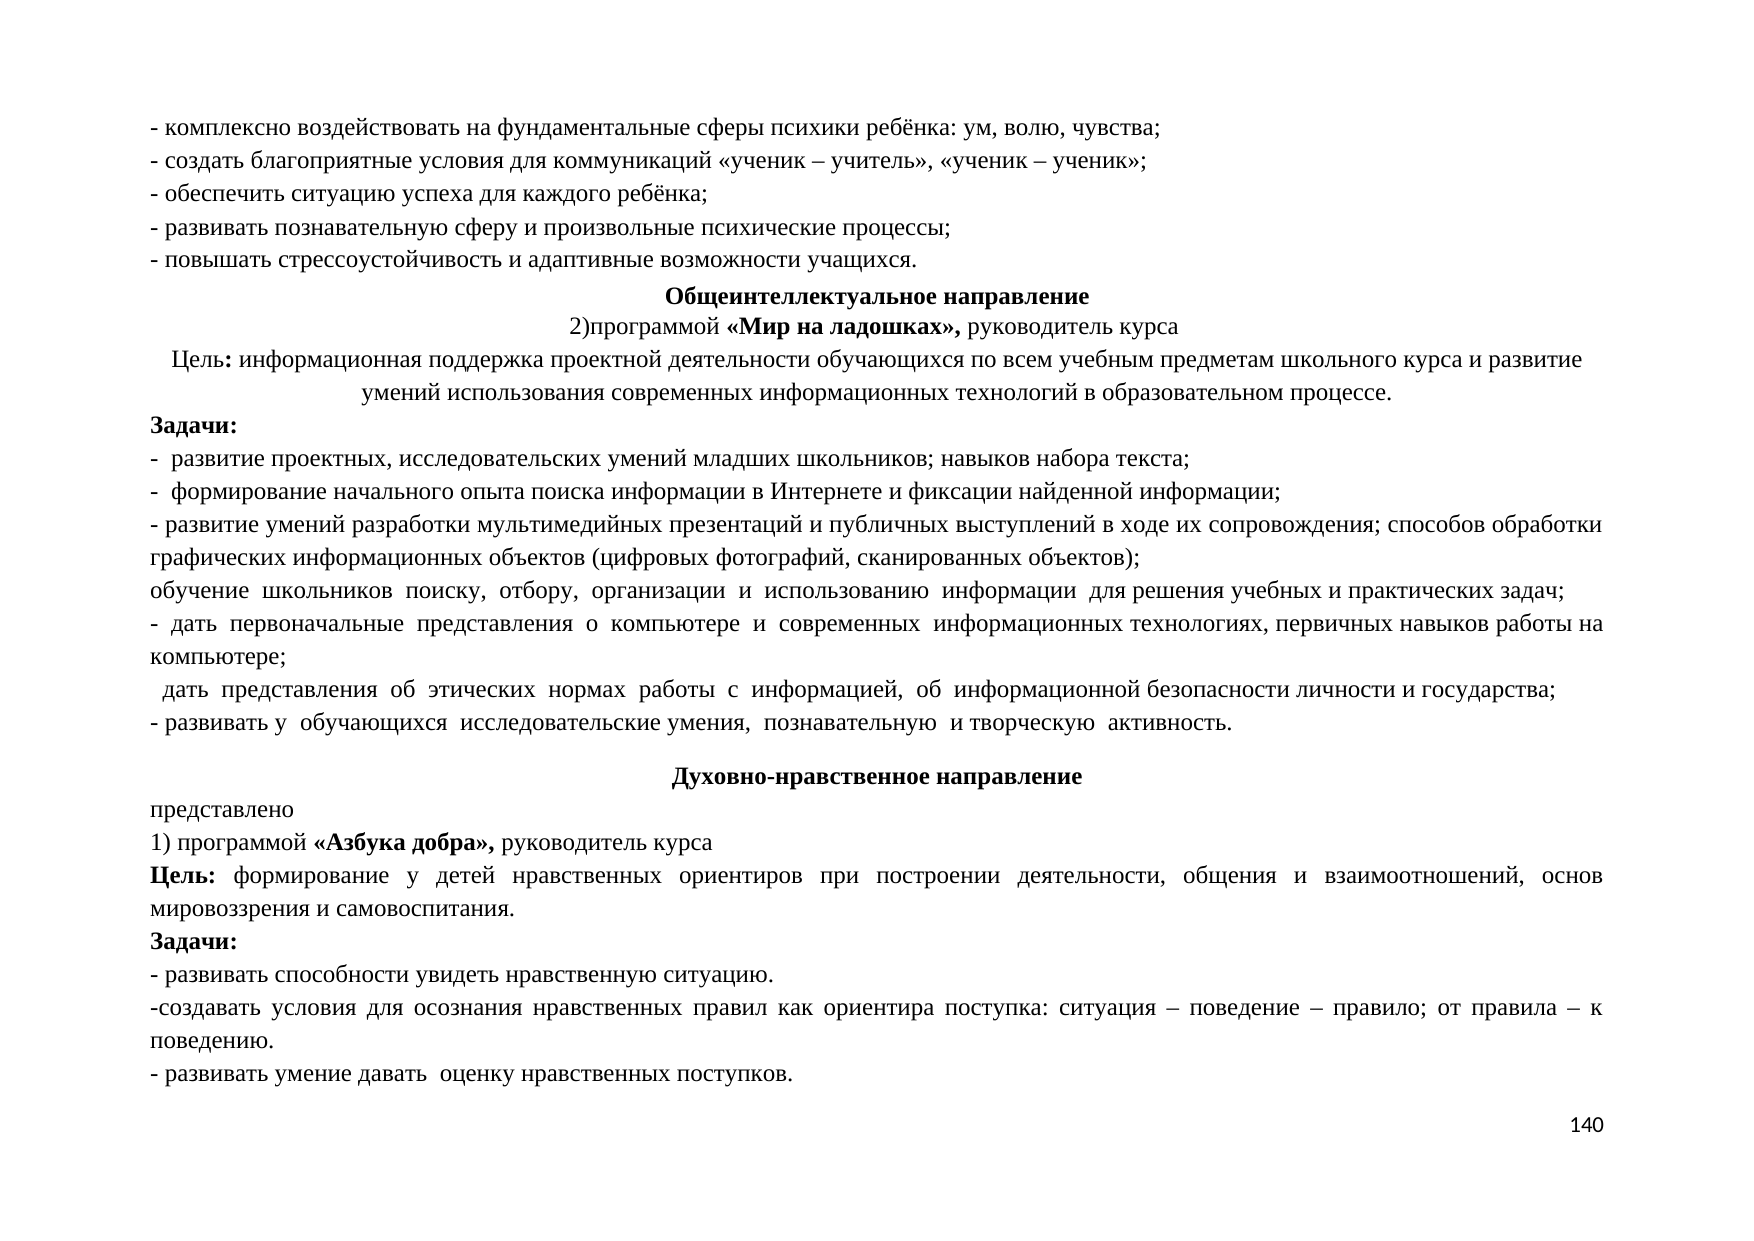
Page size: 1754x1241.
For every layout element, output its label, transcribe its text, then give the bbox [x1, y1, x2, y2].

text Духовно-нравственное направление [150, 761, 1604, 790]
text - развитие проектных, исследовательских умений младших школьников; навыков набора текста; [150, 443, 1604, 472]
text - создать благоприятные условия для коммуникаций «ученик – учитель», «ученик – ученик»; [150, 146, 1604, 174]
text -создавать условия для осознания нравственных правил как ориентира поступка: ситуация – поведение – правило; от правила – к поведению. [150, 992, 1604, 1054]
text - формирование начального опыта поиска информации в Интернете и фиксации найденной информации; [150, 476, 1604, 505]
text Задачи: [150, 926, 1604, 955]
text - комплексно воздействовать на фундаментальные сферы психики ребёнка: ум, волю, чувства; [150, 112, 1604, 141]
text 1) программой «Азбука добра», руководитель курса [150, 827, 1604, 856]
text - развивать у обучающихся исследовательские умения, познавательную и творческую активность. [150, 707, 1604, 736]
text - повышать стрессоустойчивость и адаптивные возможности учащихся. [150, 244, 1604, 273]
text 2)программой «Мир на ладошках», руководитель курса Цель: информационная поддержка проектной деятельности обучающихся по всем учебным предметам школьного курса и развитие умений использования современных информационных технологий в образовательном процессе. [150, 311, 1604, 406]
text дать представления об этических нормах работы с информацией, об информационной безопасности личности и государства; [150, 674, 1604, 703]
text - развивать познавательную сферу и произвольные психические процессы; [150, 212, 1604, 240]
text - дать первоначальные представления о компьютере и современных информационных технологиях, первичных навыков работы на компьютере; [150, 608, 1604, 670]
text - развитие умений разработки мультимедийных презентаций и публичных выступлений в ходе их сопровождения; способов обработки графических информационных объектов (цифровых фотографий, сканированных объектов); [150, 509, 1604, 571]
text обучение школьников поиску, отбору, организации и использованию информации для решения учебных и практических задач; [150, 575, 1604, 604]
text - обеспечить ситуацию успеха для каждого ребёнка; [150, 178, 1604, 207]
text представлено [150, 794, 1604, 823]
text Цель: формирование у детей нравственных ориентиров при построении деятельности, общения и взаимоотношений, основ мировоззрения и самовоспитания. [150, 860, 1604, 922]
text Общеинтеллектуальное направление [150, 278, 1604, 311]
text - развивать умение давать оценку нравственных поступков. [150, 1058, 1604, 1087]
text Задачи: [150, 410, 1604, 439]
text - развивать способности увидеть нравственную ситуацию. [150, 959, 1604, 988]
